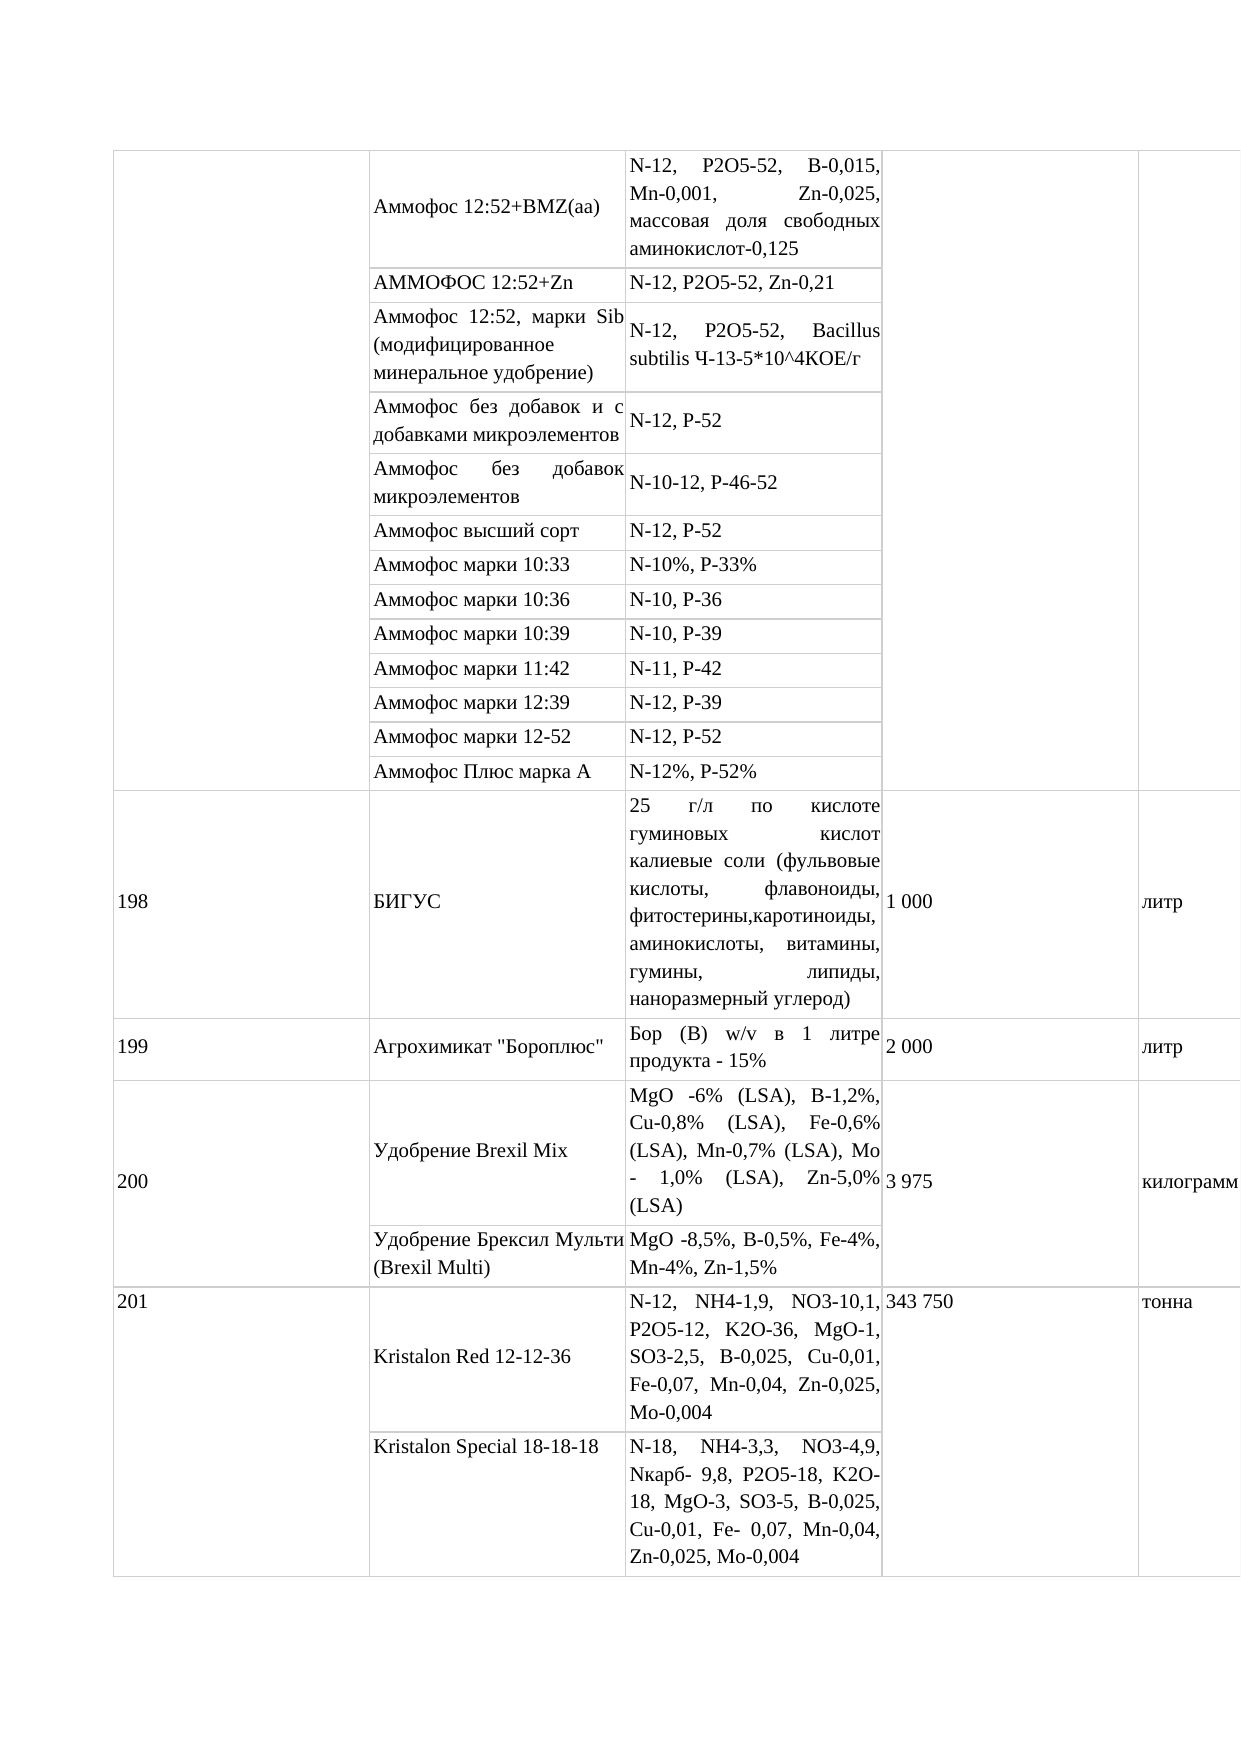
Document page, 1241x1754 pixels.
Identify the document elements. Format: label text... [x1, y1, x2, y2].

table_cell Удобрение Brexil Mix [370, 1081, 625, 1224]
table_cell N-10-12, P-46-52 [626, 454, 881, 515]
table_cell 200 [114, 1081, 369, 1286]
table_cell Аммофос 12:52+BMZ(aa) [370, 151, 625, 267]
table_cell N-12%, P-52% [626, 757, 881, 790]
table_cell Аммофос без добавок и с добавками микроэлементов [370, 393, 625, 453]
table_cell N-12, P-52 [626, 393, 881, 453]
table_cell N-12, P2O5-52, Bacillus subtilis Ч-13-5*10^4КОЕ/г [626, 303, 881, 391]
table_cell килограмм [1139, 1081, 1240, 1286]
table_cell Аммофос Плюс марка А [370, 757, 625, 790]
table_cell N-10%, P-33% [626, 551, 881, 584]
table_cell Kristalon Red 12-12-36 [370, 1288, 625, 1431]
table_cell Аммофос без добавок микроэлементов [370, 454, 625, 515]
table_cell тонна [1139, 1288, 1240, 1576]
table_cell N-12, P-52 [626, 516, 881, 549]
table_cell MgO -8,5%, B-0,5%, Fe-4%, Mn-4%, Zn-1,5% [626, 1226, 881, 1286]
table_cell Аммофос марки 12:39 [370, 688, 625, 721]
table_cell N-12, P2O5-52, Zn-0,21 [626, 269, 881, 302]
table_cell 2 000 [883, 1019, 1138, 1080]
table_cell MgO -6% (LSA), B-1,2%, Cu-0,8% (LSA), Fe-0,6% (LSA), Mn-0,7% (LSA), Mo - 1,0% (LSA), Zn-5,0% (LSA) [626, 1081, 881, 1224]
table_cell N-10, P-39 [626, 620, 881, 653]
table_cell Удобрение Брексил Мульти (Brexil Multi) [370, 1226, 625, 1286]
table_cell 25 г/л по кислоте гуминовых кислот калиевые соли (фульвовые кислоты, флавоноиды, фитостерины,каротиноиды, аминокислоты, витамины, гумины, липиды, наноразмерный углерод) [626, 791, 881, 1018]
table_cell АММОФОС 12:52+Zn [370, 269, 625, 302]
table_cell N-11, P-42 [626, 654, 881, 687]
table_cell Аммофос марки 12-52 [370, 723, 625, 756]
table_cell N-18, NH4-3,3, NO3-4,9, Nкарб- 9,8, P2O5-18, K2O-18, MgO-3, SO3-5, B-0,025, Cu-0,01, Fe- 0,07, Mn-0,04, Zn-0,025, Mo-0,004 [626, 1433, 881, 1576]
table_cell 201 [114, 1288, 369, 1576]
table_cell Аммофос марки 10:39 [370, 620, 625, 653]
table_cell N-10, P-36 [626, 585, 881, 618]
table_cell N-12, P2O5-52, B-0,015, Mn-0,001, Zn-0,025, массовая доля свободных аминокислот-0,125 [626, 151, 881, 267]
table_cell 199 [114, 1019, 369, 1080]
table_cell Агрохимикат "Бороплюс" [370, 1019, 625, 1080]
table_cell Аммофос марки 10:36 [370, 585, 625, 618]
table_cell Аммофос 12:52, марки Sib (модифицированное минеральное удобрение) [370, 303, 625, 391]
table_cell Аммофос марки 11:42 [370, 654, 625, 687]
table_cell Бop (B) w/v в 1 литре продукта - 15% [626, 1019, 881, 1080]
table_cell 1 000 [883, 791, 1138, 1018]
table_cell Аммофос марки 10:33 [370, 551, 625, 584]
table_cell Аммофос высший сорт [370, 516, 625, 549]
table_cell 343 750 [883, 1288, 1138, 1576]
table_cell Kristalon Special 18-18-18 [370, 1433, 625, 1576]
table_cell 3 975 [883, 1081, 1138, 1286]
table_cell N-12, P-52 [626, 723, 881, 756]
table_cell литр [1139, 791, 1240, 1018]
table_cell БИГУС [370, 791, 625, 1018]
table_cell 198 [114, 791, 369, 1018]
table_cell N-12, P-39 [626, 688, 881, 721]
table_cell N-12, NH4-1,9, NO3-10,1, P2O5-12, K2O-36, MgO-1, SO3-2,5, B-0,025, Cu-0,01, Fe-0,07, Mn-0,04, Zn-0,025, Mo-0,004 [626, 1288, 881, 1431]
table_cell литр [1139, 1019, 1240, 1080]
